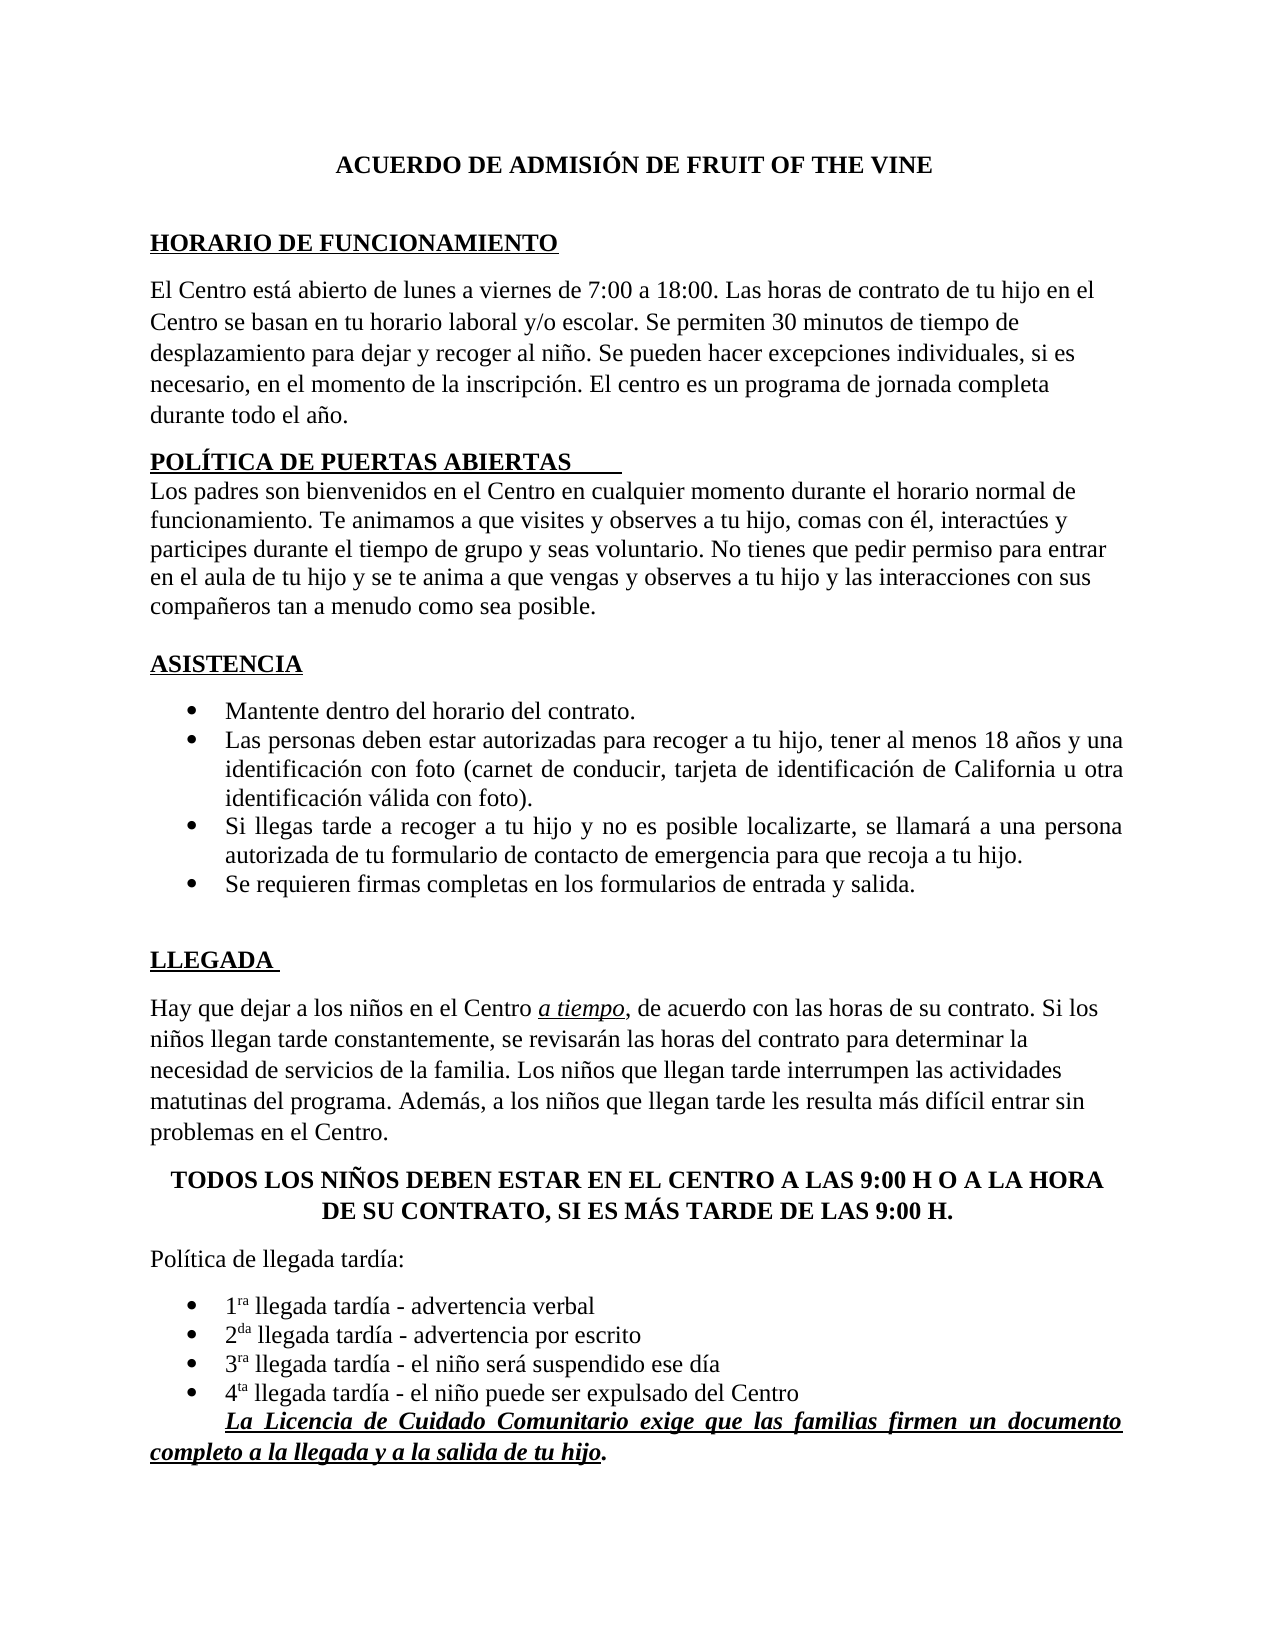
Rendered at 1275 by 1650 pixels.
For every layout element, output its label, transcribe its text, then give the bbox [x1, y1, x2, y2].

list Se requieren firmas completas en los formularios de entrada y salida. [187, 869, 1125, 898]
list Las personas deben estar autorizadas para recoger a tu hijo, tener al menos 18 años y una identificación con foto (carnet de conducir, tarjeta de identificación de California u otra identificación válida con foto). [187, 725, 1125, 811]
list 3ra llegada tardía - el niño será suspendido ese día [187, 1349, 1125, 1378]
text TODOS LOS NIÑOS DEBEN ESTAR EN EL CENTRO A LAS 9:00 H O A LA HORA DE SU CONTRATO, SI ES MÁS TARDE DE LAS 9:00 H. [150, 1165, 1125, 1225]
text HORARIO DE FUNCIONAMIENTO [150, 228, 1125, 257]
list 2da llegada tardía - advertencia por escrito [187, 1320, 1125, 1349]
text ASISTENCIA [150, 649, 1125, 677]
list Mantente dentro del horario del contrato. [187, 696, 1125, 725]
text ACUERDO DE ADMISIÓN DE FRUIT OF THE VINE [150, 150, 1125, 209]
text Política de llegada tardía: [150, 1244, 1125, 1272]
text La Licencia de Cuidado Comunitario exige que las familias firmen un documento completo a la llegada y a la salida de tu hijo. [150, 1406, 1125, 1466]
text El Centro está abierto de lunes a viernes de 7:00 a 18:00. Las horas de contrato de tu hijo en el Centro se basan en tu horario laboral y/o escolar. Se permiten 30 minutos de tiempo de desplazamiento para dejar y recoger al niño. Se pueden hacer excepciones individuales, si es necesario, en el momento de la inscripción. El centro es un programa de jornada completa durante todo el año. [150, 276, 1125, 428]
list 1ra llegada tardía - advertencia verbal [187, 1291, 1125, 1320]
subtitle Los padres son bienvenidos en el Centro en cualquier momento durante el horario normal de funcionamiento. Te animamos a que visites y observes a tu hijo, comas con él, interactúes y participes durante el tiempo de grupo y seas voluntario. No tienes que pedir permiso para entrar en el aula de tu hijo y se te anima a que vengas y observes a tu hijo y las interacciones con sus compañeros tan a menudo como sea posible. [150, 476, 1125, 620]
subtitle POLÍTICA DE PUERTAS ABIERTAS [150, 447, 1125, 476]
list Si llegas tarde a recoger a tu hijo y no es posible localizarte, se llamará a una persona autorizada de tu formulario de contacto de emergencia para que recoja a tu hijo. [187, 811, 1125, 869]
list 4ta llegada tardía - el niño puede ser expulsado del Centro [187, 1378, 1125, 1406]
text Hay que dejar a los niños en el Centro a tiempo, de acuerdo con las horas de su contrato. Si los niños llegan tarde constantemente, se revisarán las horas del contrato para determinar la necesidad de servicios de la familia. Los niños que llegan tarde interrumpen las actividades matutinas del programa. Además, a los niños que llegan tarde les resulta más difícil entrar sin problemas en el Centro. [150, 993, 1125, 1146]
text LLEGADA [150, 945, 1125, 974]
